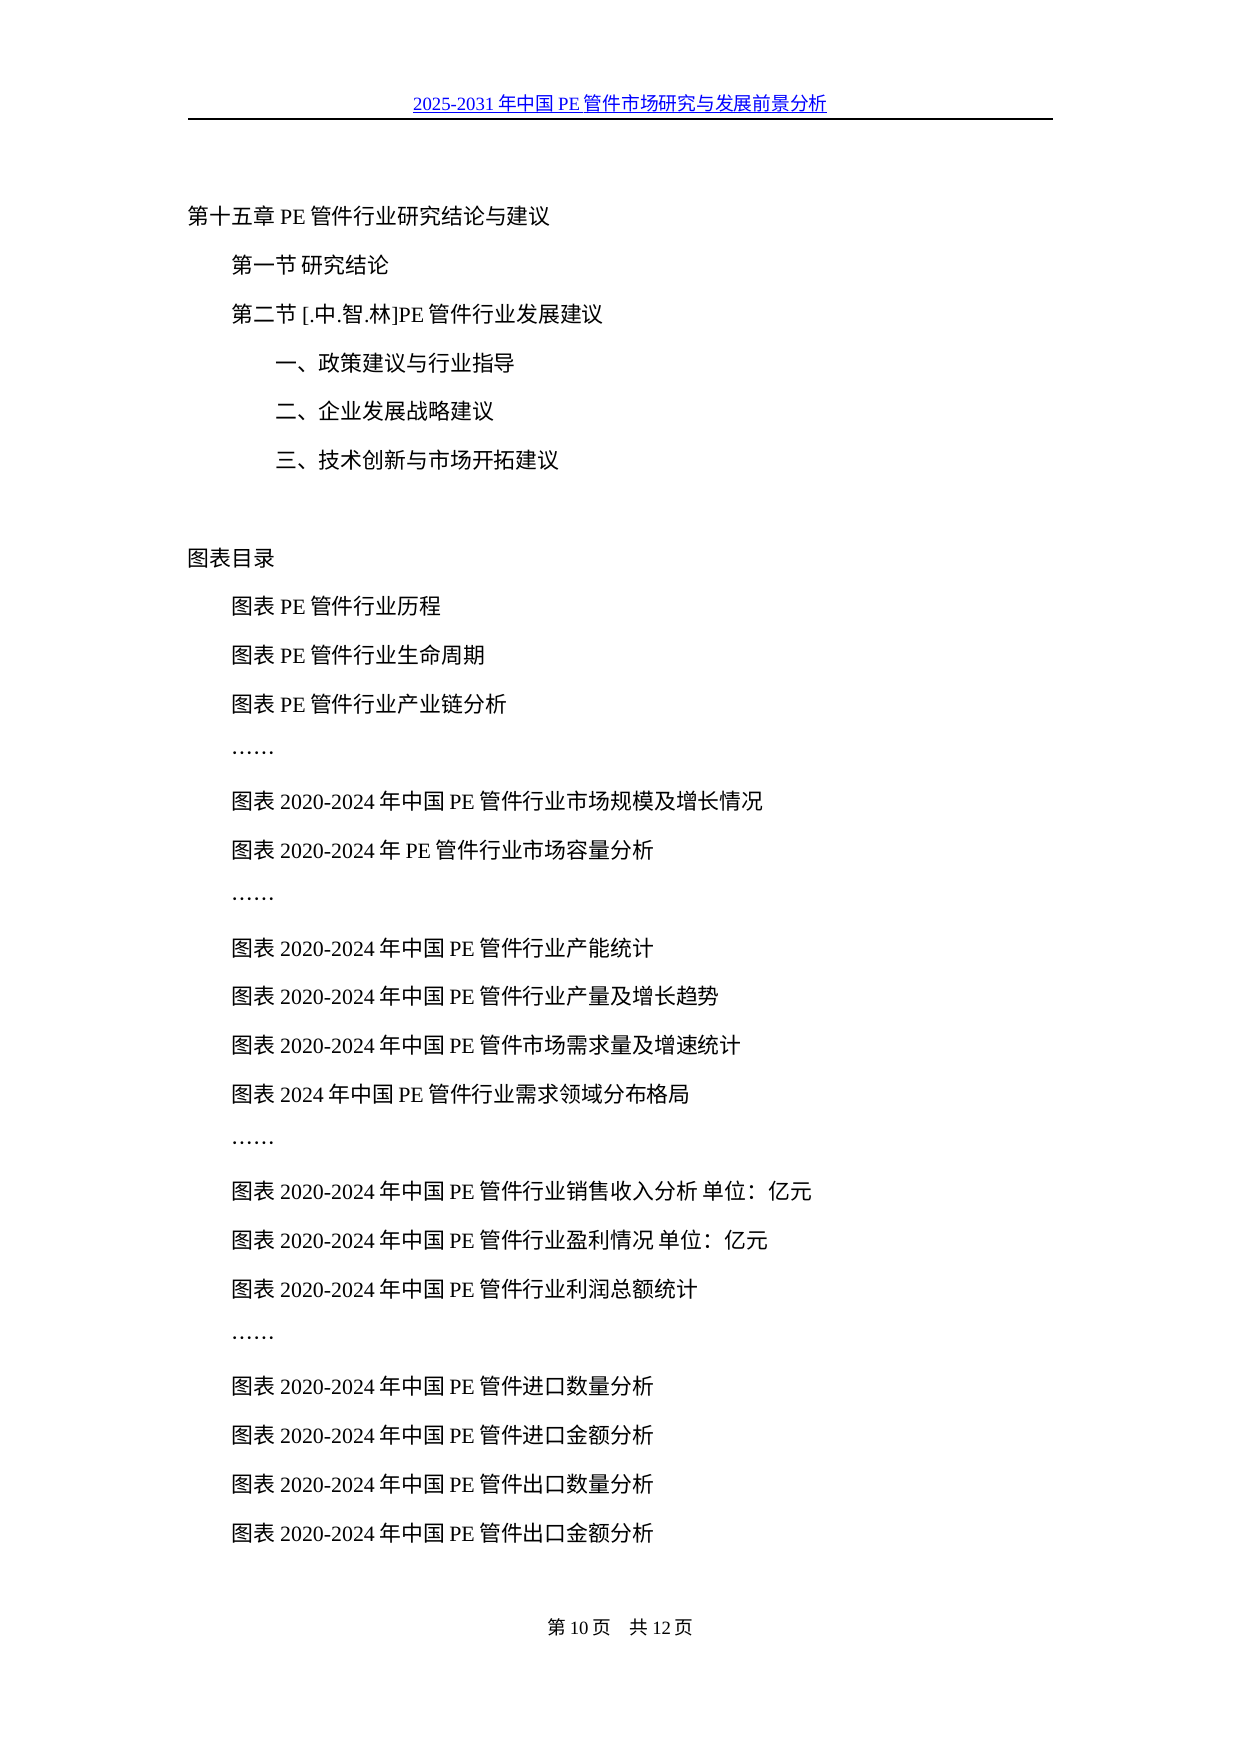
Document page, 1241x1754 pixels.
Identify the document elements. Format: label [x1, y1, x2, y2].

text [187, 150, 1053, 1548]
